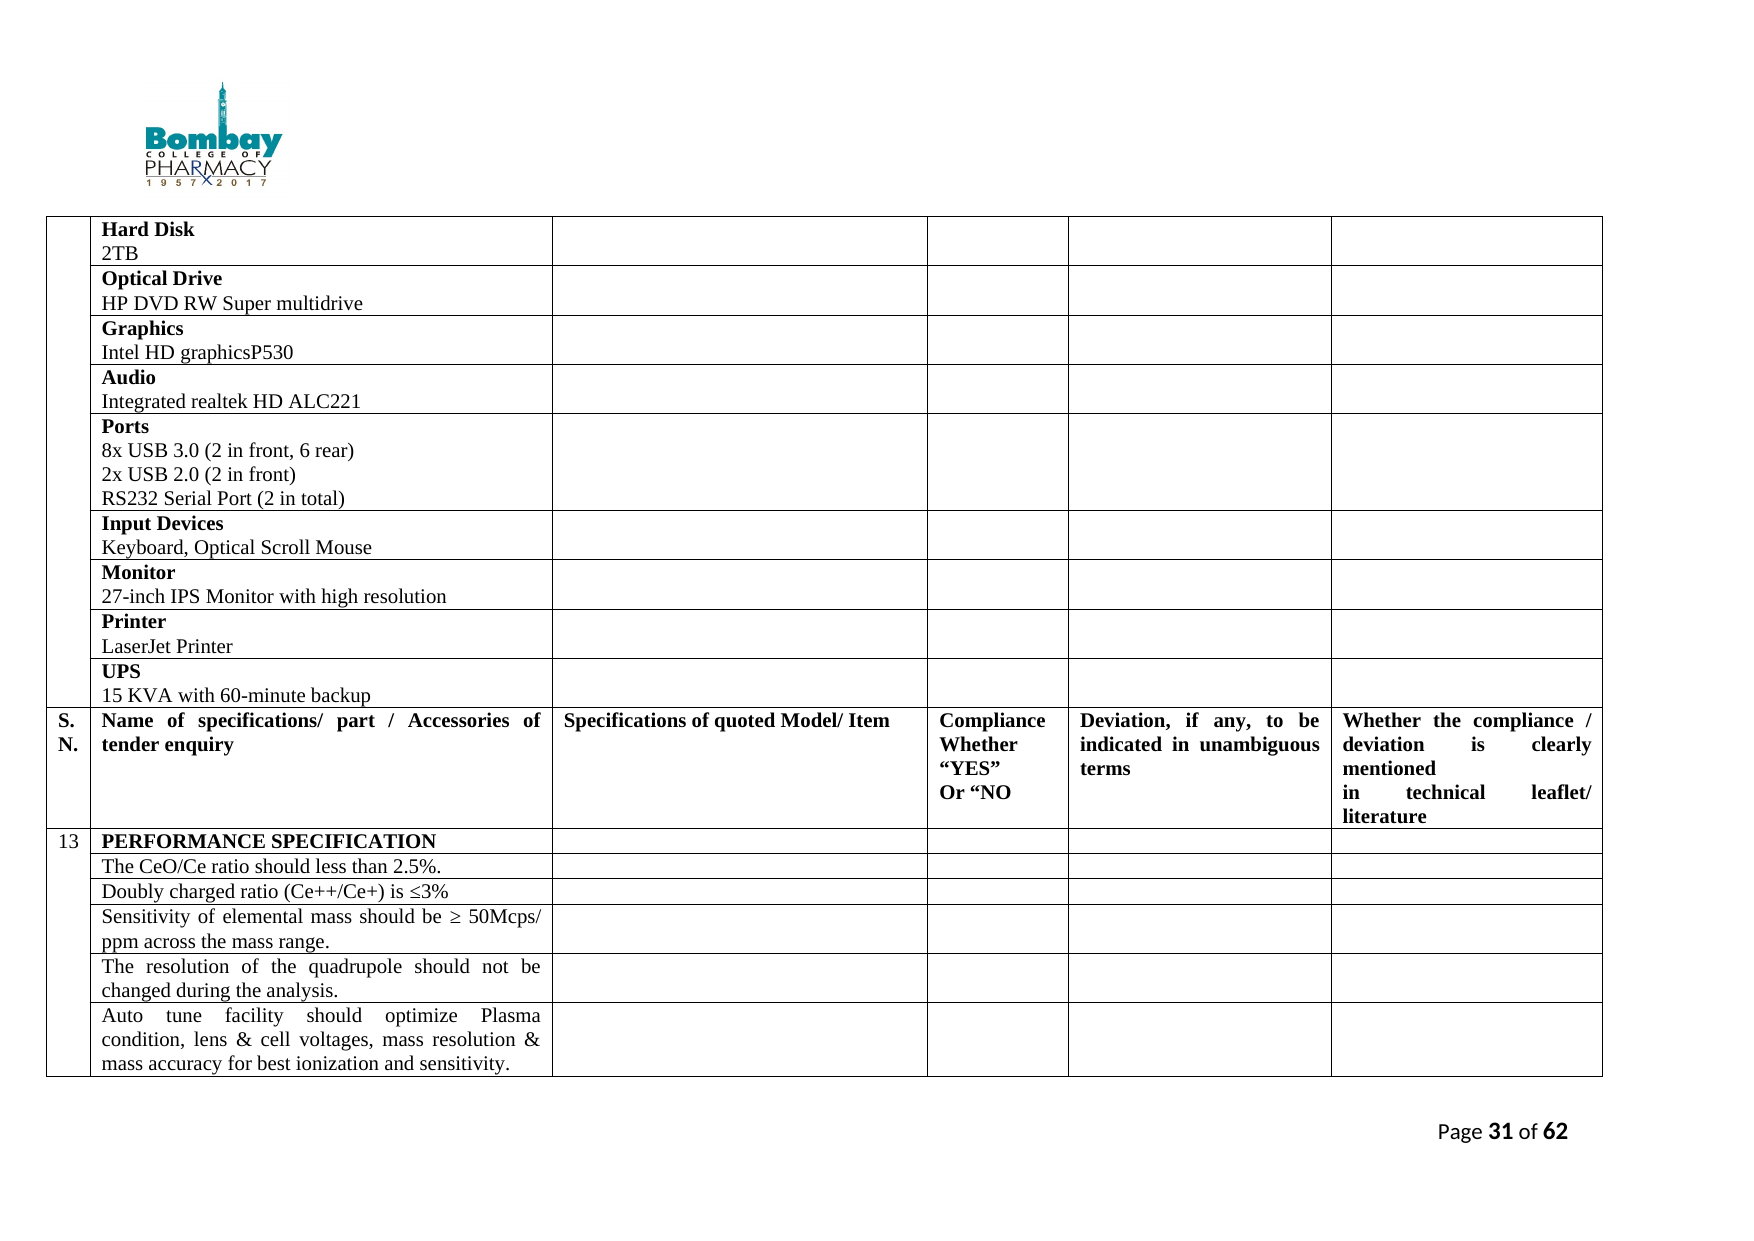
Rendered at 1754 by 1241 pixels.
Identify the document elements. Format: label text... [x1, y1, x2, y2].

table_cell Optical Drive HP DVD RW Super multidrive [91, 266, 552, 314]
table_cell Hard Disk 2TB [91, 217, 552, 265]
table_cell [1069, 511, 1331, 559]
table_cell [928, 659, 1068, 707]
table_cell [1069, 659, 1331, 707]
table_cell [553, 560, 927, 608]
table_cell [928, 1003, 1068, 1076]
table_cell [553, 659, 927, 707]
table_cell [928, 414, 1068, 510]
table_cell Doubly charged ratio (Ce++/Ce+) is ≤3% [91, 879, 552, 903]
table_cell 13 [47, 829, 90, 1076]
table_cell [1069, 829, 1331, 853]
table_cell [1332, 879, 1602, 903]
table_cell Auto tune facility should optimize Plasma condition, lens & cell voltages, mass resolution & mass accuracy for best ionization and sensitivity. [91, 1003, 552, 1076]
table_cell Compliance Whether “YES” Or “NO [928, 708, 1068, 828]
table_cell [1069, 217, 1331, 265]
table_cell Printer LaserJet Printer [91, 610, 552, 658]
table_cell Deviation, if any, to be indicated in unambiguous terms [1069, 708, 1331, 828]
table_cell [1332, 511, 1602, 559]
table_cell [928, 316, 1068, 364]
table_cell [928, 365, 1068, 413]
table_cell [1069, 1003, 1331, 1076]
table_cell [553, 879, 927, 903]
table_cell [1069, 854, 1331, 878]
table_cell [1069, 316, 1331, 364]
table_cell Monitor 27-inch IPS Monitor with high resolution [91, 560, 552, 608]
table_cell [553, 414, 927, 510]
table_cell [1332, 905, 1602, 953]
table_cell [928, 217, 1068, 265]
table_cell The CeO/Ce ratio should less than 2.5%. [91, 854, 552, 878]
table_cell [1332, 316, 1602, 364]
table_cell [553, 266, 927, 314]
table_cell [553, 217, 927, 265]
table_cell [1332, 854, 1602, 878]
table_cell [553, 610, 927, 658]
table_cell Name of specifications/ part / Accessories of tender enquiry [91, 708, 552, 828]
table_cell [1332, 610, 1602, 658]
table_cell [553, 954, 927, 1002]
table_cell [928, 905, 1068, 953]
table_cell [928, 829, 1068, 853]
table_cell [928, 879, 1068, 903]
table_cell [1332, 829, 1602, 853]
table_cell Specifications of quoted Model/ Item [553, 708, 927, 828]
table_cell [553, 316, 927, 364]
table_cell [928, 266, 1068, 314]
table_cell PERFORMANCE SPECIFICATION [91, 829, 552, 853]
table_cell [1069, 414, 1331, 510]
table_cell [928, 854, 1068, 878]
table_cell [1332, 266, 1602, 314]
table_cell [1069, 365, 1331, 413]
table_cell [1069, 610, 1331, 658]
table_cell [928, 954, 1068, 1002]
table_cell [1069, 560, 1331, 608]
table_cell [1332, 1003, 1602, 1076]
table_cell [1332, 560, 1602, 608]
table_cell [553, 905, 927, 953]
table_cell The resolution of the quadrupole should not be changed during the analysis. [91, 954, 552, 1002]
table_cell Audio Integrated realtek HD ALC221 [91, 365, 552, 413]
table_cell Ports 8x USB 3.0 (2 in front, 6 rear) 2x USB 2.0 (2 in front) RS232 Serial Port (2 in total) [91, 414, 552, 510]
table_cell UPS 15 KVA with 60-minute backup [91, 659, 552, 707]
table_cell Sensitivity of elemental mass should be ≥ 50Mcps/ ppm across the mass range. [91, 905, 552, 953]
table_cell [928, 560, 1068, 608]
table_cell Input Devices Keyboard, Optical Scroll Mouse [91, 511, 552, 559]
table_cell Whether the compliance / deviation is clearly mentioned in technical leaflet/ literature [1332, 708, 1602, 828]
table_cell [1332, 365, 1602, 413]
table_cell Graphics Intel HD graphicsP530 [91, 316, 552, 364]
table_cell [1069, 954, 1331, 1002]
table_cell [928, 610, 1068, 658]
table_cell [553, 854, 927, 878]
table_cell [1069, 879, 1331, 903]
table_cell [1332, 954, 1602, 1002]
table_cell [1069, 266, 1331, 314]
table_cell [1332, 659, 1602, 707]
table_cell [1332, 414, 1602, 510]
table_cell S. N. [47, 708, 90, 828]
table_cell [553, 365, 927, 413]
picture [138, 75, 290, 197]
table_cell [553, 1003, 927, 1076]
table_cell [928, 511, 1068, 559]
table_cell [1332, 217, 1602, 265]
table_cell [553, 829, 927, 853]
table_cell [1069, 905, 1331, 953]
table_cell [553, 511, 927, 559]
